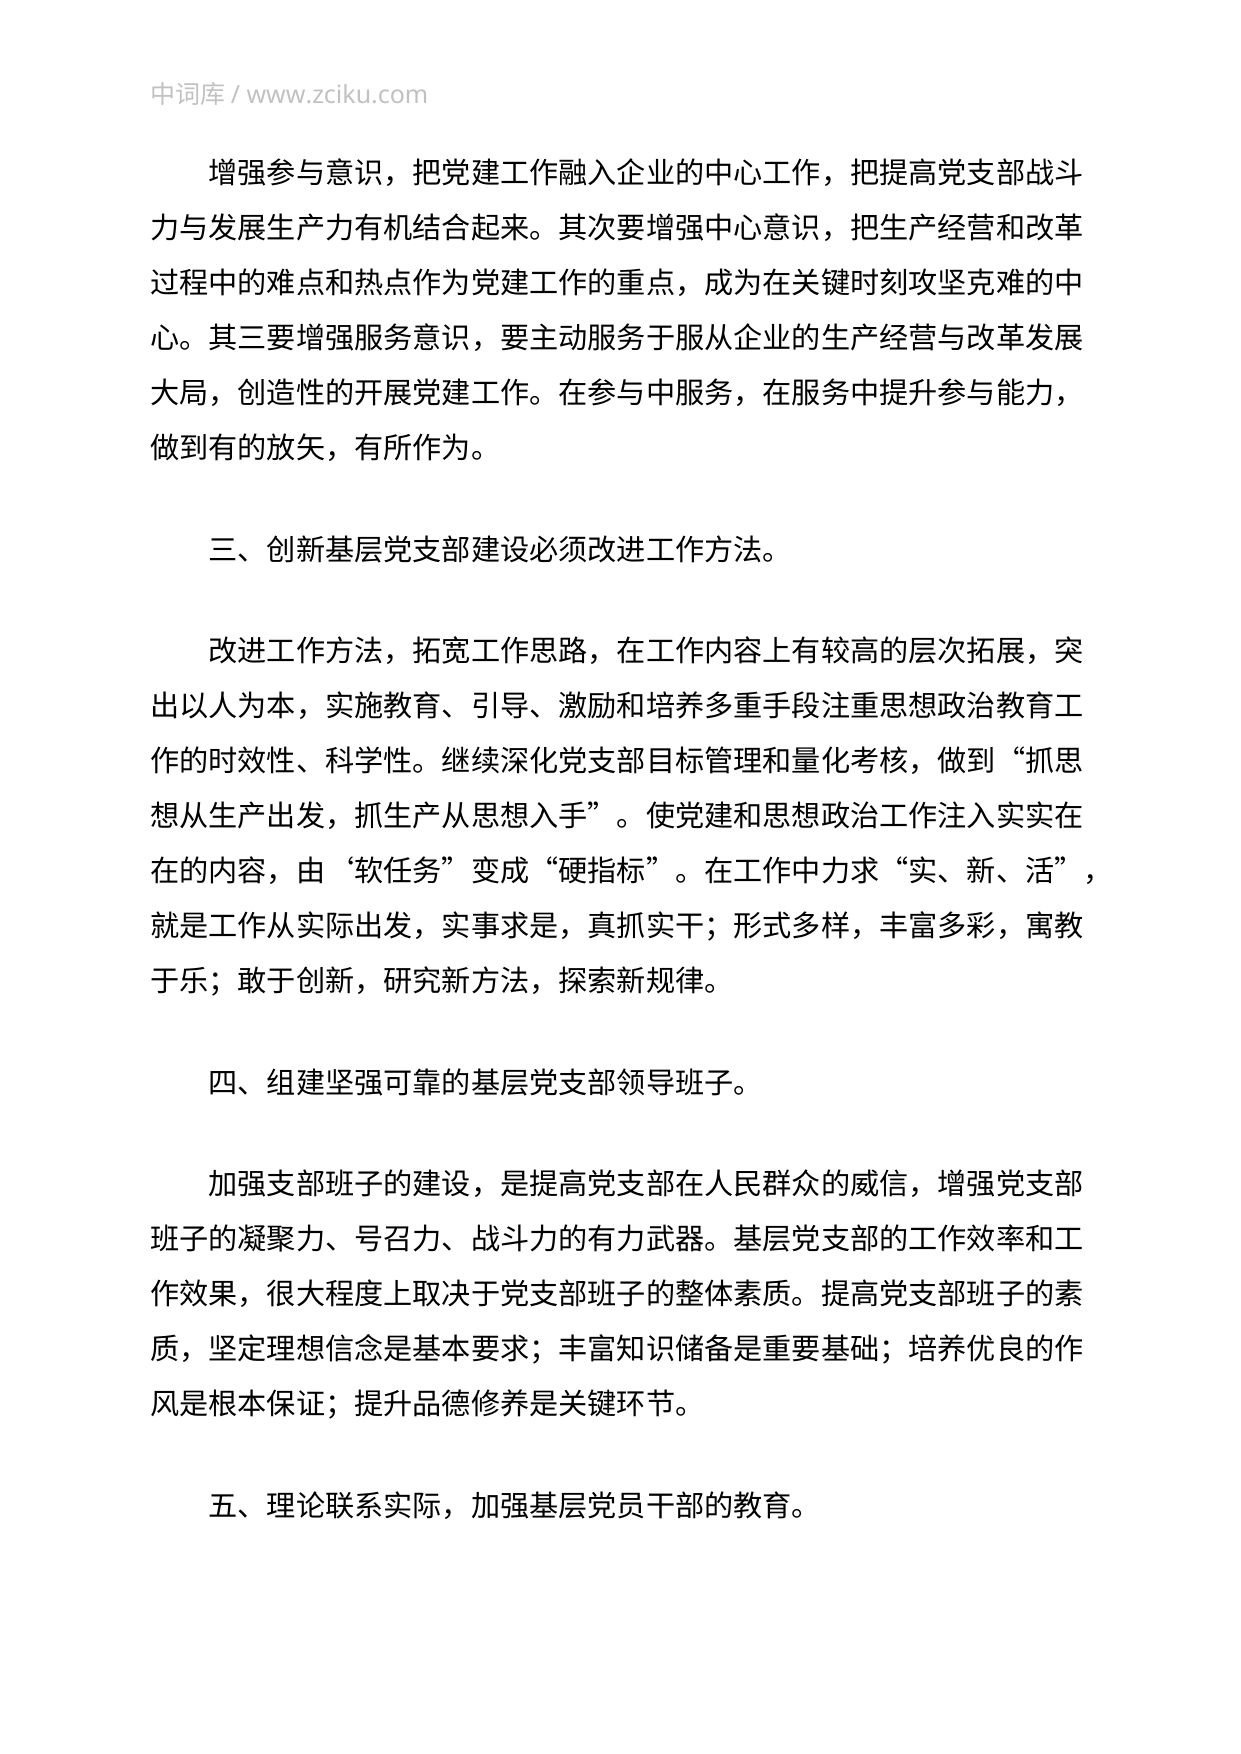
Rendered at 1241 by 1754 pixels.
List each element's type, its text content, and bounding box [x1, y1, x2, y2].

text 四、组建坚强可靠的基层党支部领导班子。 [150, 1059, 1090, 1101]
text 加强支部班子的建设，是提高党支部在人民群众的威信，增强党支部班子的凝聚力、号召力、战斗力的有力武器。基层党支部的工作效率和工作效果，很大程度上取决于党支部班子的整体素质。提高党支部班子的素质，坚定理想信念是基本要求；丰富知识储备是重要基础；培养优良的作风是根本保证；提升品德修养是关键环节。 [150, 1161, 1090, 1423]
text 增强参与意识，把党建工作融入企业的中心工作，把提高党支部战斗力与发展生产力有机结合起来。其次要增强中心意识，把生产经营和改革过程中的难点和热点作为党建工作的重点，成为在关键时刻攻坚克难的中心。其三要增强服务意识，要主动服务于服从企业的生产经营与改革发展大局，创造性的开展党建工作。在参与中服务，在服务中提升参与能力，做到有的放矢，有所作为。 [150, 150, 1090, 467]
text 五、理论联系实际，加强基层党员干部的教育。 [150, 1482, 1090, 1524]
text 改进工作方法，拓宽工作思路，在工作内容上有较高的层次拓展，突出以人为本，实施教育、引导、激励和培养多重手段注重思想政治教育工作的时效性、科学性。继续深化党支部目标管理和量化考核，做到“抓思想从生产出发，抓生产从思想入手”。使党建和思想政治工作注入实实在在的内容，由‘软任务”变成“硬指标”。在工作中力求“实、新、活”，就是工作从实际出发，实事求是，真抓实干；形式多样，丰富多彩，寓教于乐；敢于创新，研究新方法，探索新规律。 [150, 628, 1090, 1000]
text 三、创新基层党支部建设必须改进工作方法。 [150, 526, 1090, 568]
